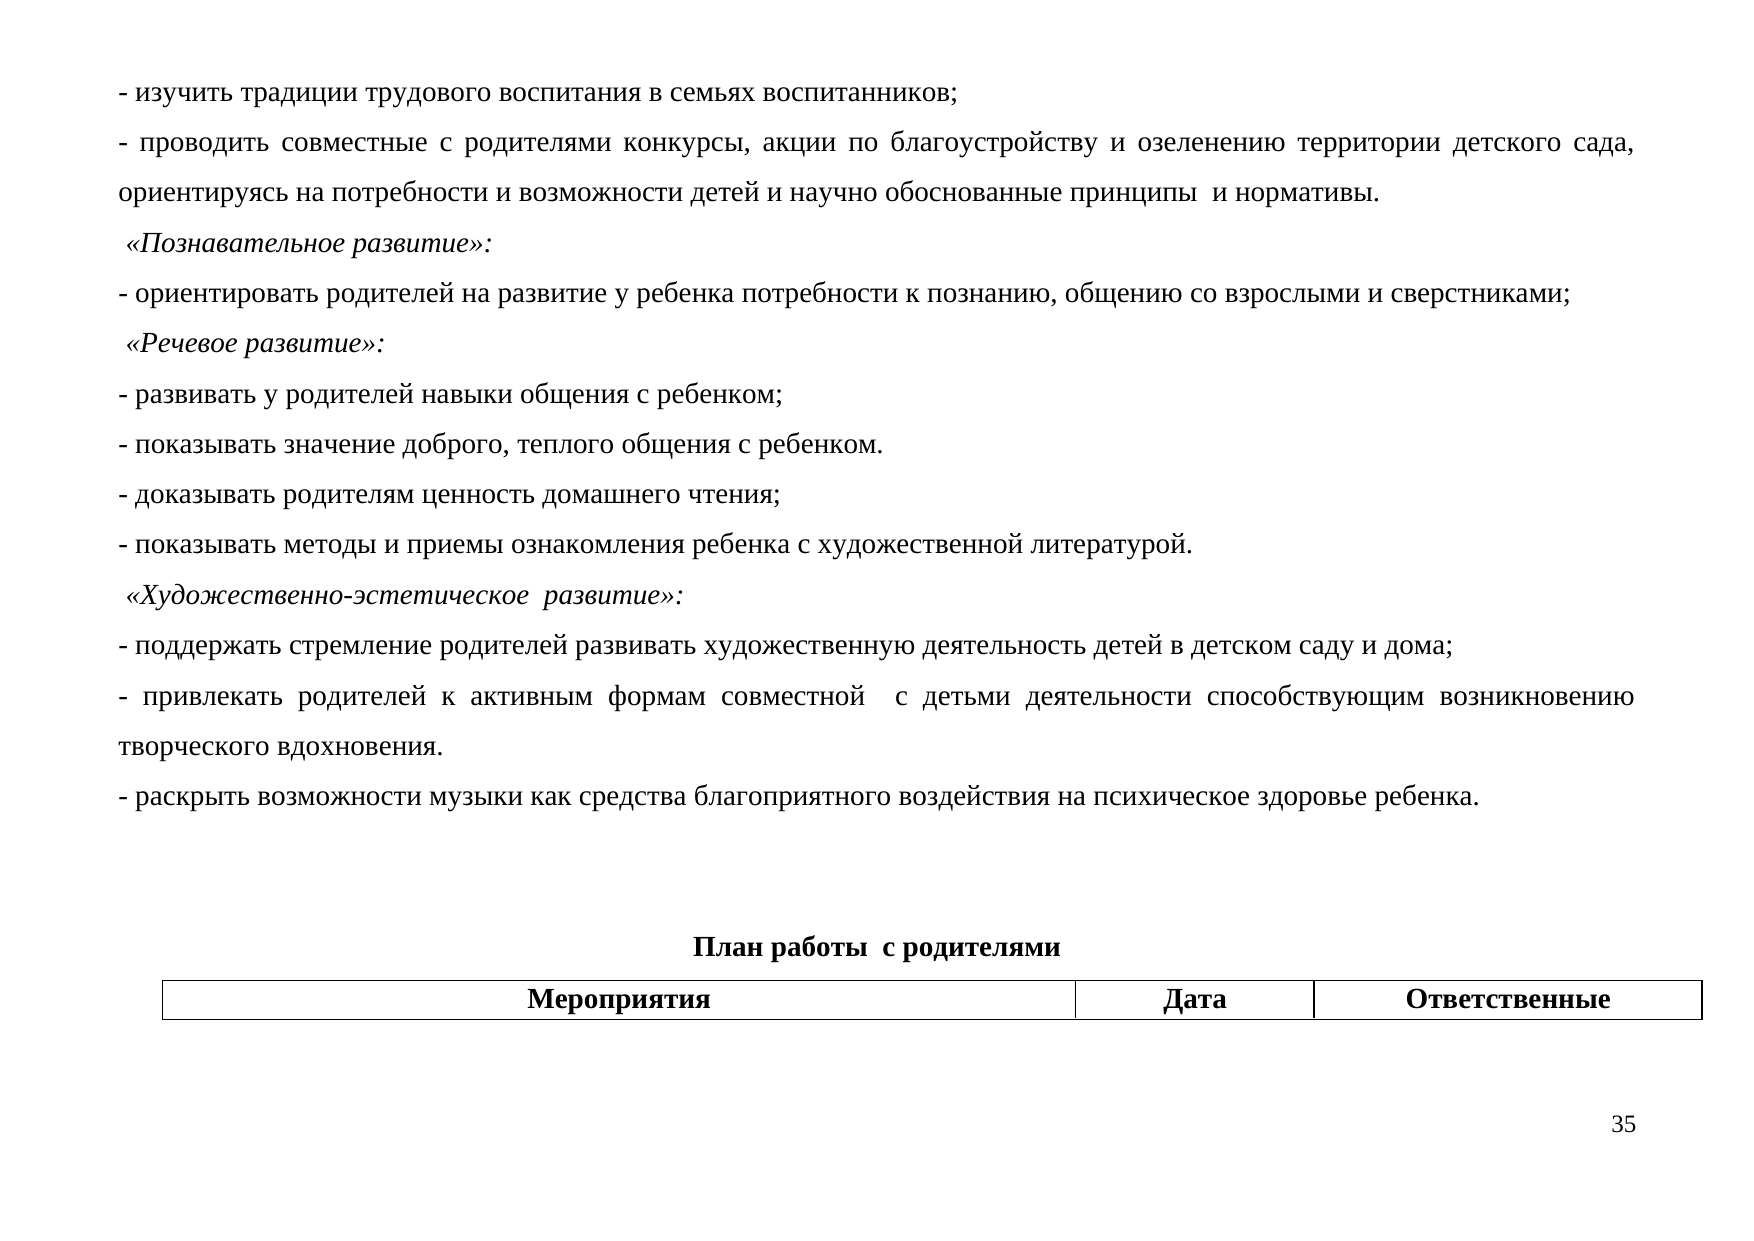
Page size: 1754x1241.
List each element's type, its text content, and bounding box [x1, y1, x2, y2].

text «Познавательное развитие»: [118, 225, 1636, 258]
text - поддержать стремление родителей развивать художественную деятельность детей в детском саду и дома; [118, 627, 1636, 661]
text - доказывать родителям ценность домашнего чтения; [118, 476, 1636, 510]
text План работы с родителями [118, 929, 1636, 963]
text - проводить совместные с родителями конкурсы, акции по благоустройству и озеленению территории детского сада, ориентируясь на потребности и возможности детей и научно обоснованные принципы и нормативы. [118, 124, 1636, 208]
table_header Дата [1076, 981, 1313, 1018]
text «Художественно-эстетическое развитие»: [118, 577, 1636, 611]
text - ориентировать родителей на развитие у ребенка потребности к познанию, общению со взрослыми и сверстниками; [118, 275, 1636, 309]
text «Речевое развитие»: [118, 325, 1636, 359]
text - показывать методы и приемы ознакомления ребенка с художественной литературой. [118, 527, 1636, 560]
text - развивать у родителей навыки общения с ребенком; [118, 376, 1636, 409]
table_header Мероприятия [163, 981, 1075, 1018]
text - раскрыть возможности музыки как средства благоприятного воздействия на психическое здоровье ребенка. [118, 778, 1636, 812]
text - привлекать родителей к активным формам совместной с детьми деятельности способствующим возникновению творческого вдохновения. [118, 678, 1636, 761]
text - изучить традиции трудового воспитания в семьях воспитанников; [118, 74, 1636, 107]
text - показывать значение доброго, теплого общения с ребенком. [118, 426, 1636, 459]
table_header Ответственные [1315, 981, 1701, 1018]
